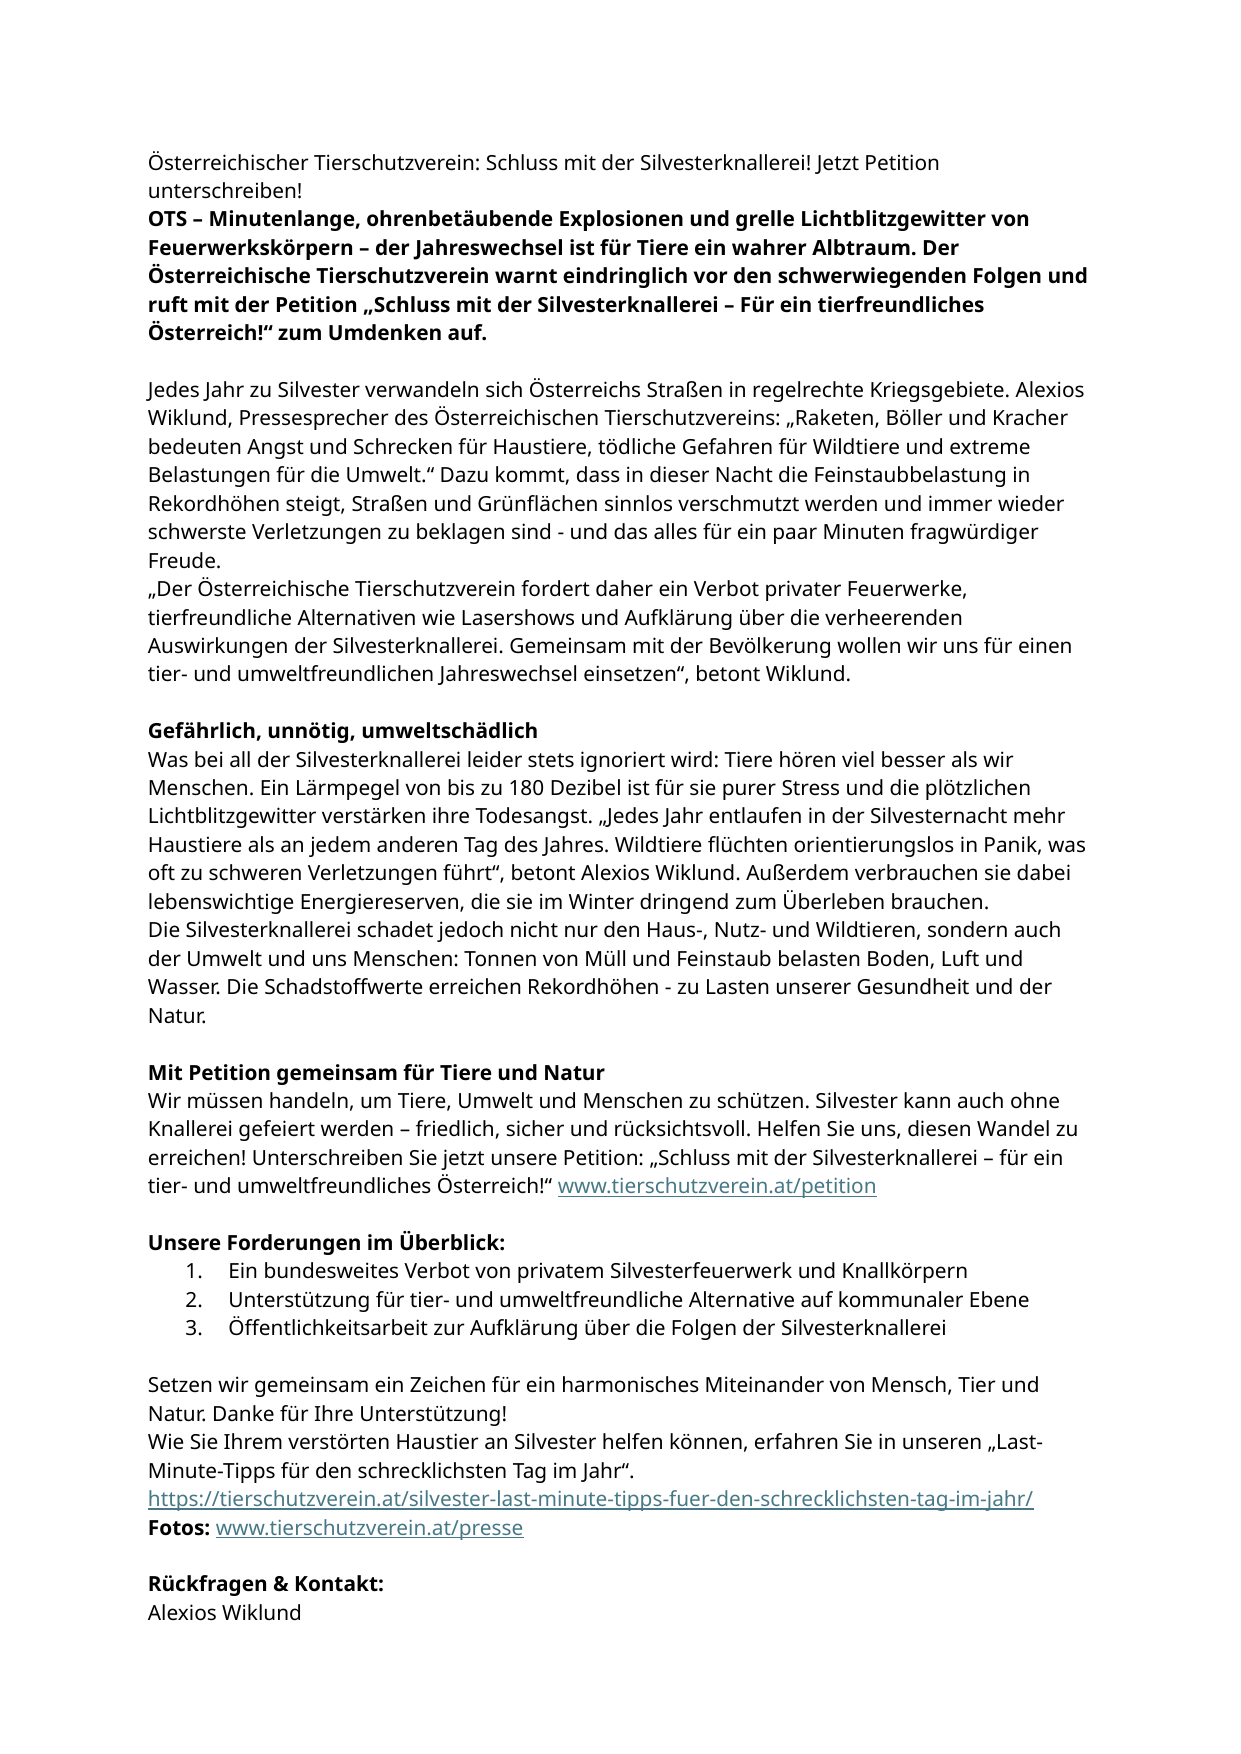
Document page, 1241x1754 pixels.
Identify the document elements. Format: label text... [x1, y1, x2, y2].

text Wir müssen handeln, um Tiere, Umwelt und Menschen zu schützen. Silvester kann auch ohne Knallerei gefeiert werden – friedlich, sicher und rücksichtsvoll. Helfen Sie uns, diesen Wandel zu erreichen! Unterschreiben Sie jetzt unsere Petition: „Schluss mit der Silvesterknallerei – für ein tier- und umweltfreundliches Österreich!“ www.tierschutzverein.at/petition [148, 1086, 1093, 1200]
text Wie Sie Ihrem verstörten Haustier an Silvester helfen können, erfahren Sie in unseren „Last-Minute-Tipps für den schrecklichsten Tag im Jahr“. [148, 1427, 1093, 1484]
list Ein bundesweites Verbot von privatem Silvesterfeuerwerk und Knallkörpern [185, 1257, 1093, 1285]
text Jedes Jahr zu Silvester verwandeln sich Österreichs Straßen in regelrechte Kriegsgebiete. Alexios Wiklund, Pressesprecher des Österreichischen Tierschutzvereins: „Raketen, Böller und Kracher bedeuten Angst und Schrecken für Haustiere, tödliche Gefahren für Wildtiere und extreme Belastungen für die Umwelt.“ Dazu kommt, dass in dieser Nacht die Feinstaubbelastung in Rekordhöhen steigt, Straßen und Grünflächen sinnlos verschmutzt werden und immer wieder schwerste Verletzungen zu beklagen sind - und das alles für ein paar Minuten fragwürdiger Freude. [148, 375, 1093, 574]
text OTS – Minutenlange, ohrenbetäubende Explosionen und grelle Lichtblitzgewitter von Feuerwerkskörpern – der Jahreswechsel ist für Tiere ein wahrer Albtraum. Der Österreichische Tierschutzverein warnt eindringlich vor den schwerwiegenden Folgen und ruft mit der Petition „Schluss mit der Silvesterknallerei – Für ein tierfreundliches Österreich!“ zum Umdenken auf. [148, 204, 1093, 347]
list Unterstützung für tier- und umweltfreundliche Alternative auf kommunaler Ebene [185, 1285, 1093, 1313]
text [148, 1569, 1093, 1626]
text Österreichischer Tierschutzverein: Schluss mit der Silvesterknallerei! Jetzt Petition unterschreiben! [148, 148, 1093, 204]
text Fotos: www.tierschutzverein.at/presse [148, 1513, 1093, 1541]
text Die Silvesterknallerei schadet jedoch nicht nur den Haus-, Nutz- und Wildtieren, sondern auch der Umwelt und uns Menschen: Tonnen von Müll und Feinstaub belasten Boden, Luft und Wasser. Die Schadstoffwerte erreichen Rekordhöhen - zu Lasten unserer Gesundheit und der Natur. [148, 915, 1093, 1029]
text Gefährlich, unnötig, umweltschädlich [148, 716, 1093, 745]
text Was bei all der Silvesterknallerei leider stets ignoriert wird: Tiere hören viel besser als wir Menschen. Ein Lärmpegel von bis zu 180 Dezibel ist für sie purer Stress und die plötzlichen Lichtblitzgewitter verstärken ihre Todesangst. „Jedes Jahr entlaufen in der Silvesternacht mehr Haustiere als an jedem anderen Tag des Jahres. Wildtiere flüchten orientierungslos in Panik, was oft zu schweren Verletzungen führt“, betont Alexios Wiklund. Außerdem verbrauchen sie dabei lebenswichtige Energiereserven, die sie im Winter dringend zum Überleben brauchen. [148, 745, 1093, 915]
list Öffentlichkeitsarbeit zur Aufklärung über die Folgen der Silvesterknallerei [185, 1313, 1093, 1342]
text https://tierschutzverein.at/silvester-last-minute-tipps-fuer-den-schrecklichsten-tag-im-jahr/ [148, 1484, 1093, 1513]
text Unsere Forderungen im Überblick: [148, 1228, 1093, 1257]
text Mit Petition gemeinsam für Tiere und Natur [148, 1058, 1093, 1086]
text Setzen wir gemeinsam ein Zeichen für ein harmonisches Miteinander von Mensch, Tier und Natur. Danke für Ihre Unterstützung! [148, 1370, 1093, 1427]
text „Der Österreichische Tierschutzverein fordert daher ein Verbot privater Feuerwerke, tierfreundliche Alternativen wie Lasershows und Aufklärung über die verheerenden Auswirkungen der Silvesterknallerei. Gemeinsam mit der Bevölkerung wollen wir uns für einen tier- und umweltfreundlichen Jahreswechsel einsetzen“, betont Wiklund. [148, 574, 1093, 688]
